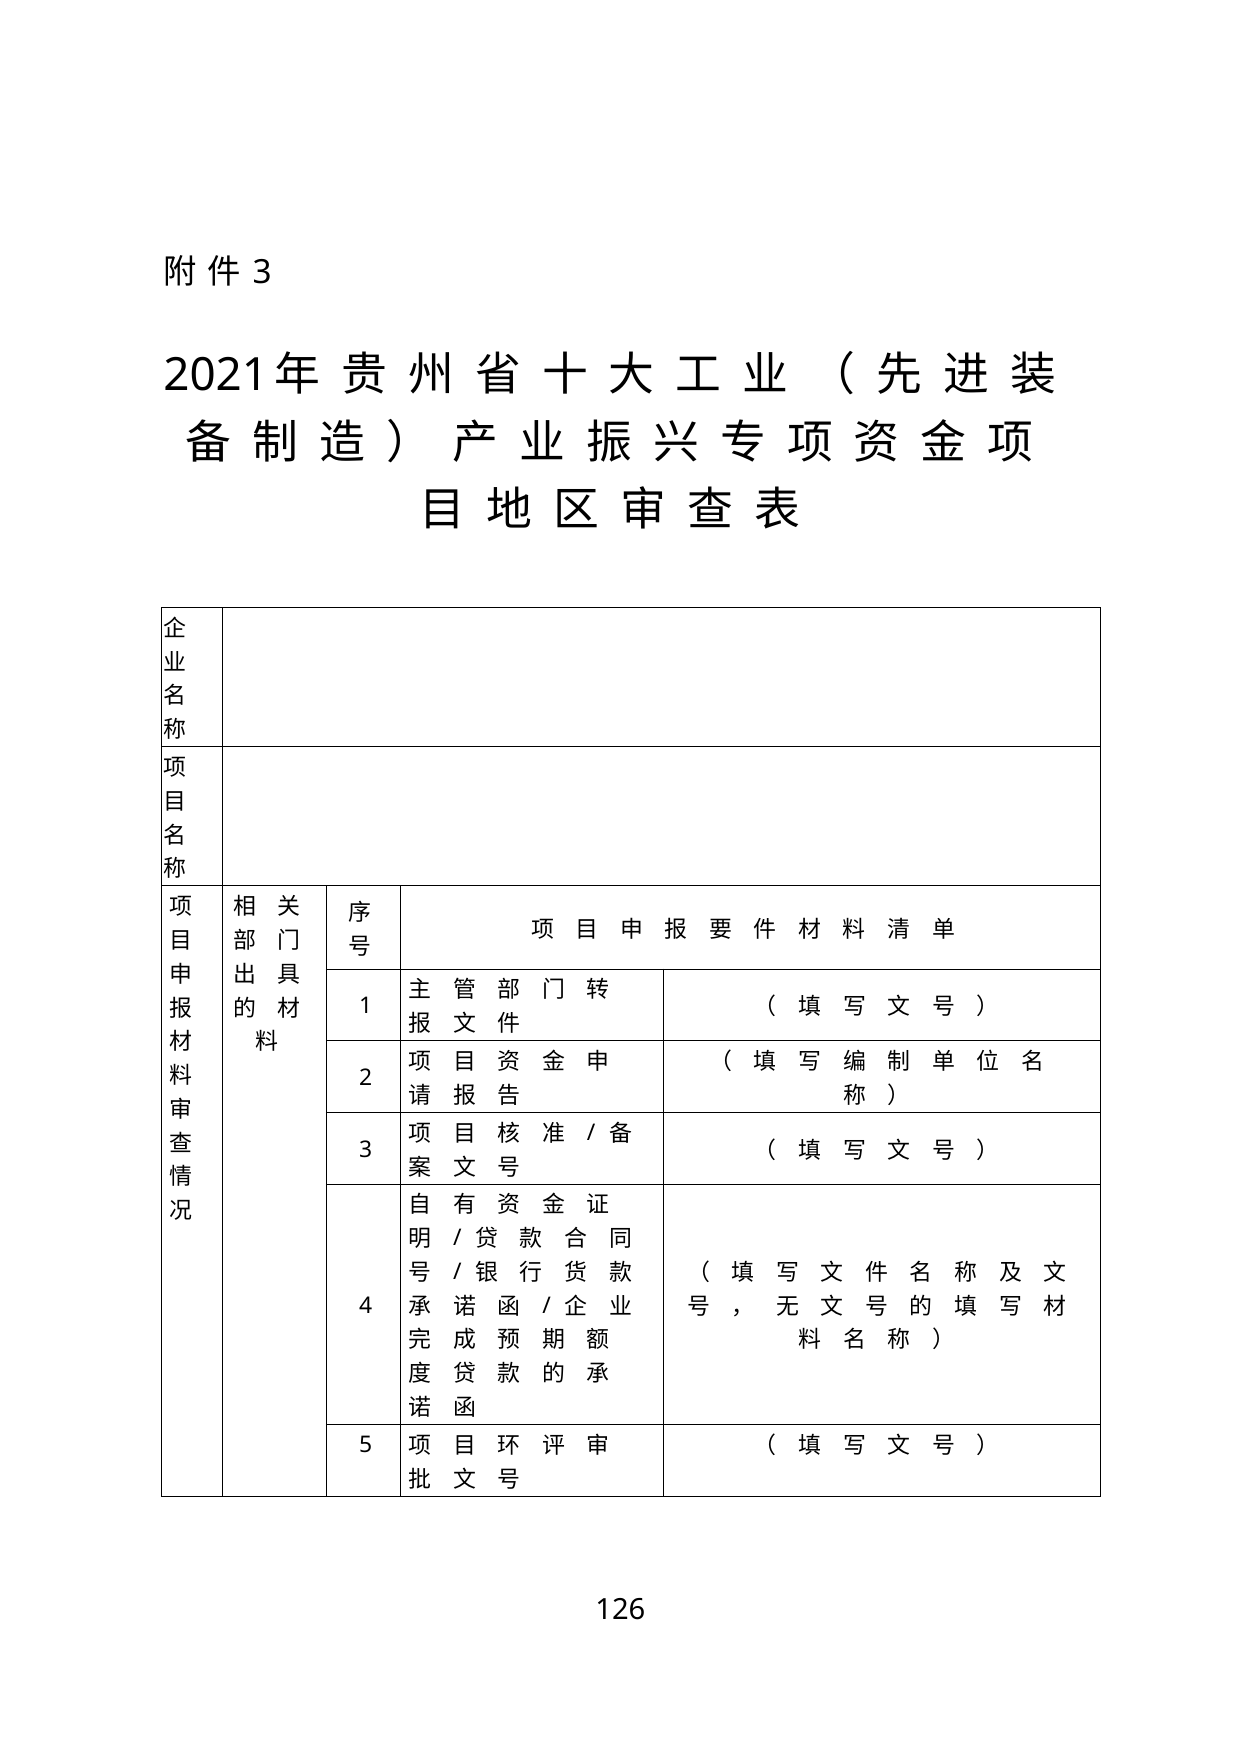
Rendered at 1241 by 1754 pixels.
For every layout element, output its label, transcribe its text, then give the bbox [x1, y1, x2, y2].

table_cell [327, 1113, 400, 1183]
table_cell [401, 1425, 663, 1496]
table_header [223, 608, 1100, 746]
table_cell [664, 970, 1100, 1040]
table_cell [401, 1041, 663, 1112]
text 附件3 [163, 236, 1077, 303]
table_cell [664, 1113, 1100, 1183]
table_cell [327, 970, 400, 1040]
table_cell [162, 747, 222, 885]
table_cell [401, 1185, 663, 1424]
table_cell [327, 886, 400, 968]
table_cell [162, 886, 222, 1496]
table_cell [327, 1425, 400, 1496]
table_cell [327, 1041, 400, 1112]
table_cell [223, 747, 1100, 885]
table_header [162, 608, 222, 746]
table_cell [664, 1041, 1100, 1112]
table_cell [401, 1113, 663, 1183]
text 2021年贵州省十大工业（先进装备制造）产业振兴专项资金项目地区审查表 [163, 337, 1077, 539]
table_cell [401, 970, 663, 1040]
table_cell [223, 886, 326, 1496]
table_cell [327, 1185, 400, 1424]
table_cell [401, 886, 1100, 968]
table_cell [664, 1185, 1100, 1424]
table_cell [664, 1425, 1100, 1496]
